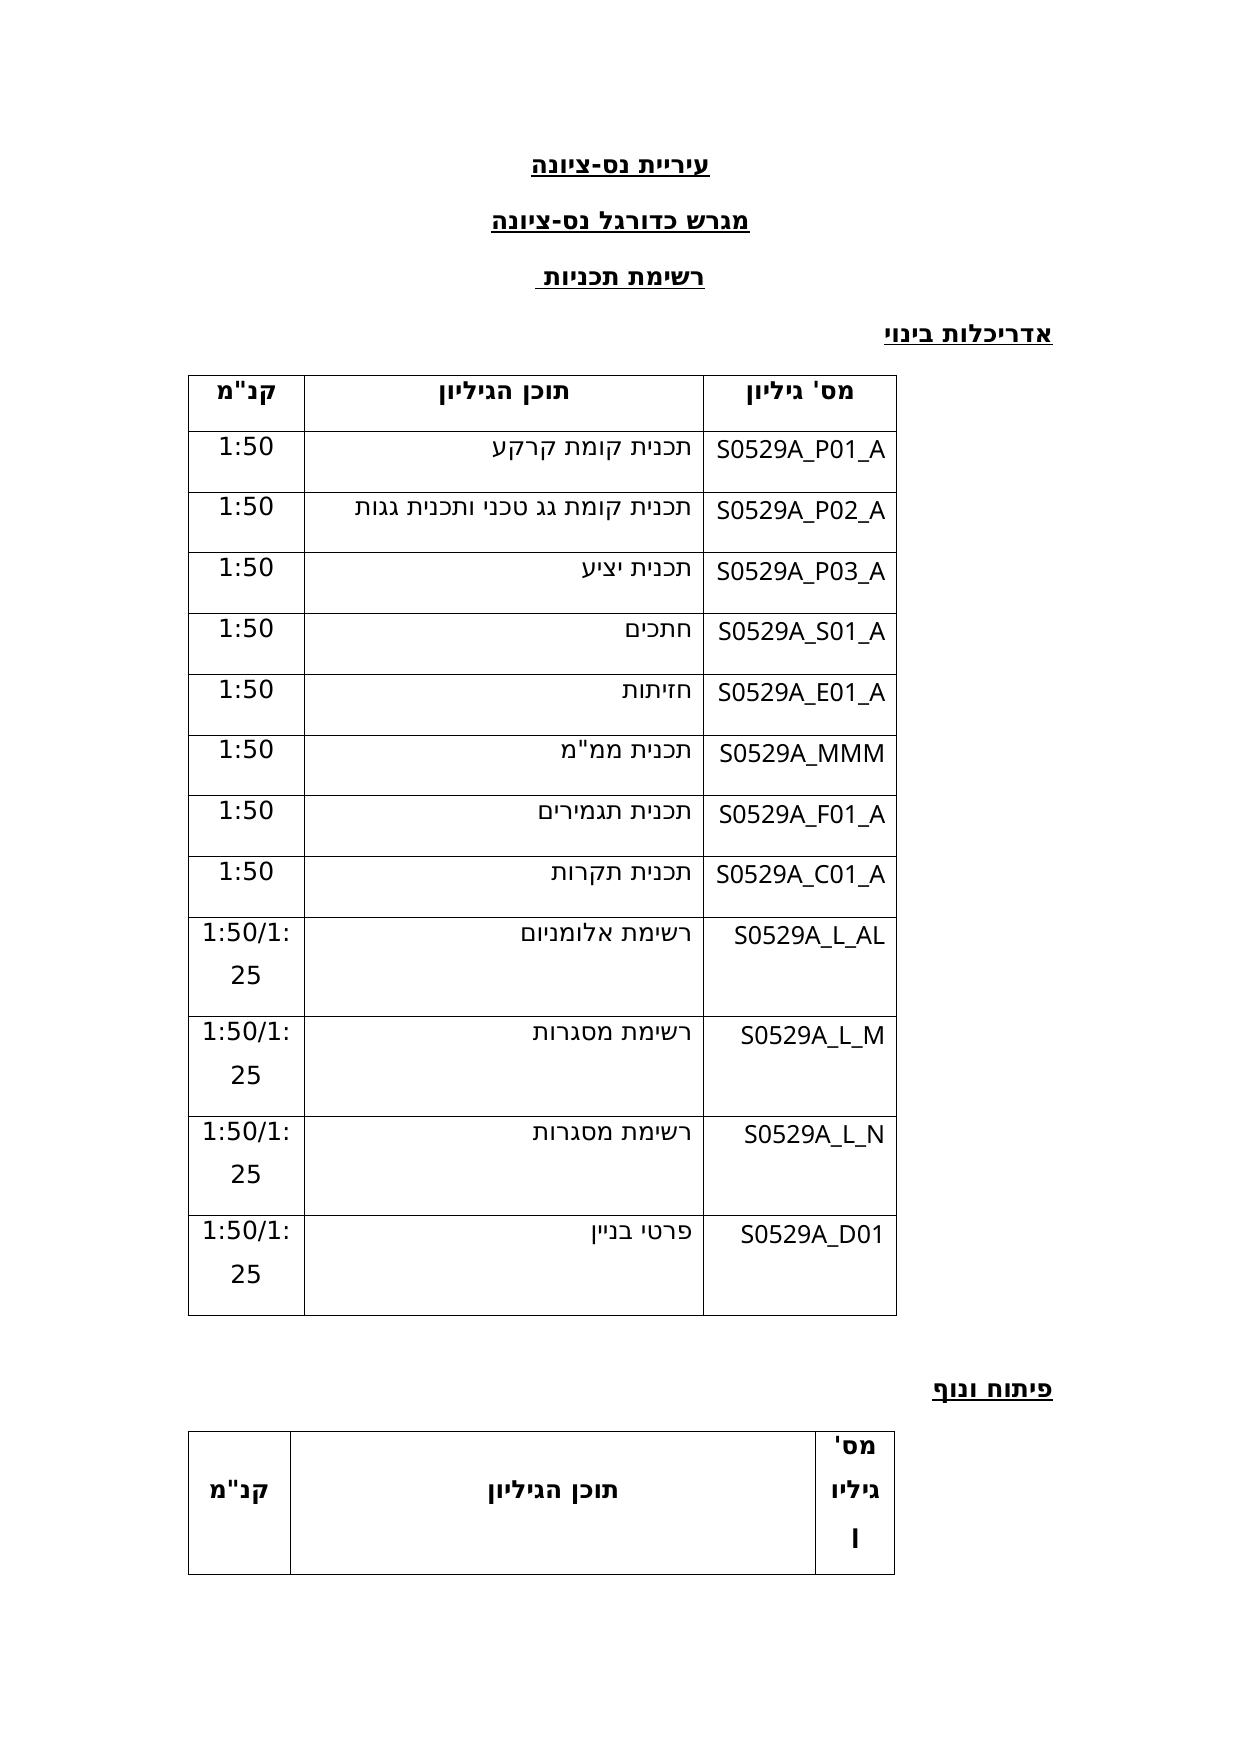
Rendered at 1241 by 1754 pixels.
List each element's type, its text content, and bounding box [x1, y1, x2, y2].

table_cell 1:50 [189, 857, 304, 917]
table_cell S0529A_L_AL [704, 918, 896, 1016]
table_cell 1:50/1:25 [189, 918, 304, 1016]
table_cell S0529A_F01_A [704, 796, 896, 856]
table_cell 1:50/1:25 [189, 1216, 304, 1315]
table_cell רשימת מסגרות [305, 1017, 703, 1116]
table_cell חתכים [305, 614, 703, 674]
table_cell S0529A_S01_A [704, 614, 896, 674]
table_header קנ"מ [189, 1432, 290, 1574]
table_cell S0529A_P03_A [704, 553, 896, 613]
text אדריכלות בינוי [187, 319, 1053, 348]
table_cell S0529A_L_N [704, 1117, 896, 1215]
text רשימת תכניות [187, 262, 1053, 292]
text מגרש כדורגל נס-ציונה [187, 206, 1053, 235]
table_cell תכנית תקרות [305, 857, 703, 917]
table_cell תכנית ממ"מ [305, 736, 703, 795]
table_cell תכנית יציע [305, 553, 703, 613]
table_header מס' גיליון [704, 376, 896, 431]
table_cell 1:50 [189, 675, 304, 734]
table_header תוכן הגיליון [305, 376, 703, 431]
table_cell תכנית קומת קרקע [305, 432, 703, 492]
table_cell S0529A_D01 [704, 1216, 896, 1315]
table_cell תכנית תגמירים [305, 796, 703, 856]
table_cell 1:50/1:25 [189, 1117, 304, 1215]
table_cell S0529A_MMM [704, 736, 896, 795]
text פיתוח ונוף [187, 1374, 1053, 1403]
table_cell פרטי בניין [305, 1216, 703, 1315]
table_cell חזיתות [305, 675, 703, 734]
table_cell S0529A_P02_A [704, 493, 896, 552]
table_cell רשימת אלומניום [305, 918, 703, 1016]
table_cell 1:50 [189, 736, 304, 795]
table_cell S0529A_L_M [704, 1017, 896, 1116]
table_cell S0529A_P01_A [704, 432, 896, 492]
table_header קנ"מ [189, 376, 304, 431]
table_cell רשימת מסגרות [305, 1117, 703, 1215]
table_cell 1:50 [189, 432, 304, 492]
table_cell תכנית קומת גג טכני ותכנית גגות [305, 493, 703, 552]
table_cell 1:50 [189, 796, 304, 856]
text עיריית נס-ציונה [187, 150, 1053, 179]
table_cell 1:50 [189, 614, 304, 674]
table_cell 1:50/1:25 [189, 1017, 304, 1116]
table_cell 1:50 [189, 553, 304, 613]
table_cell S0529A_C01_A [704, 857, 896, 917]
table_header מס' גיליון [816, 1432, 894, 1574]
table_header תוכן הגיליון [291, 1432, 815, 1574]
table_cell S0529A_E01_A [704, 675, 896, 734]
table_cell 1:50 [189, 493, 304, 552]
